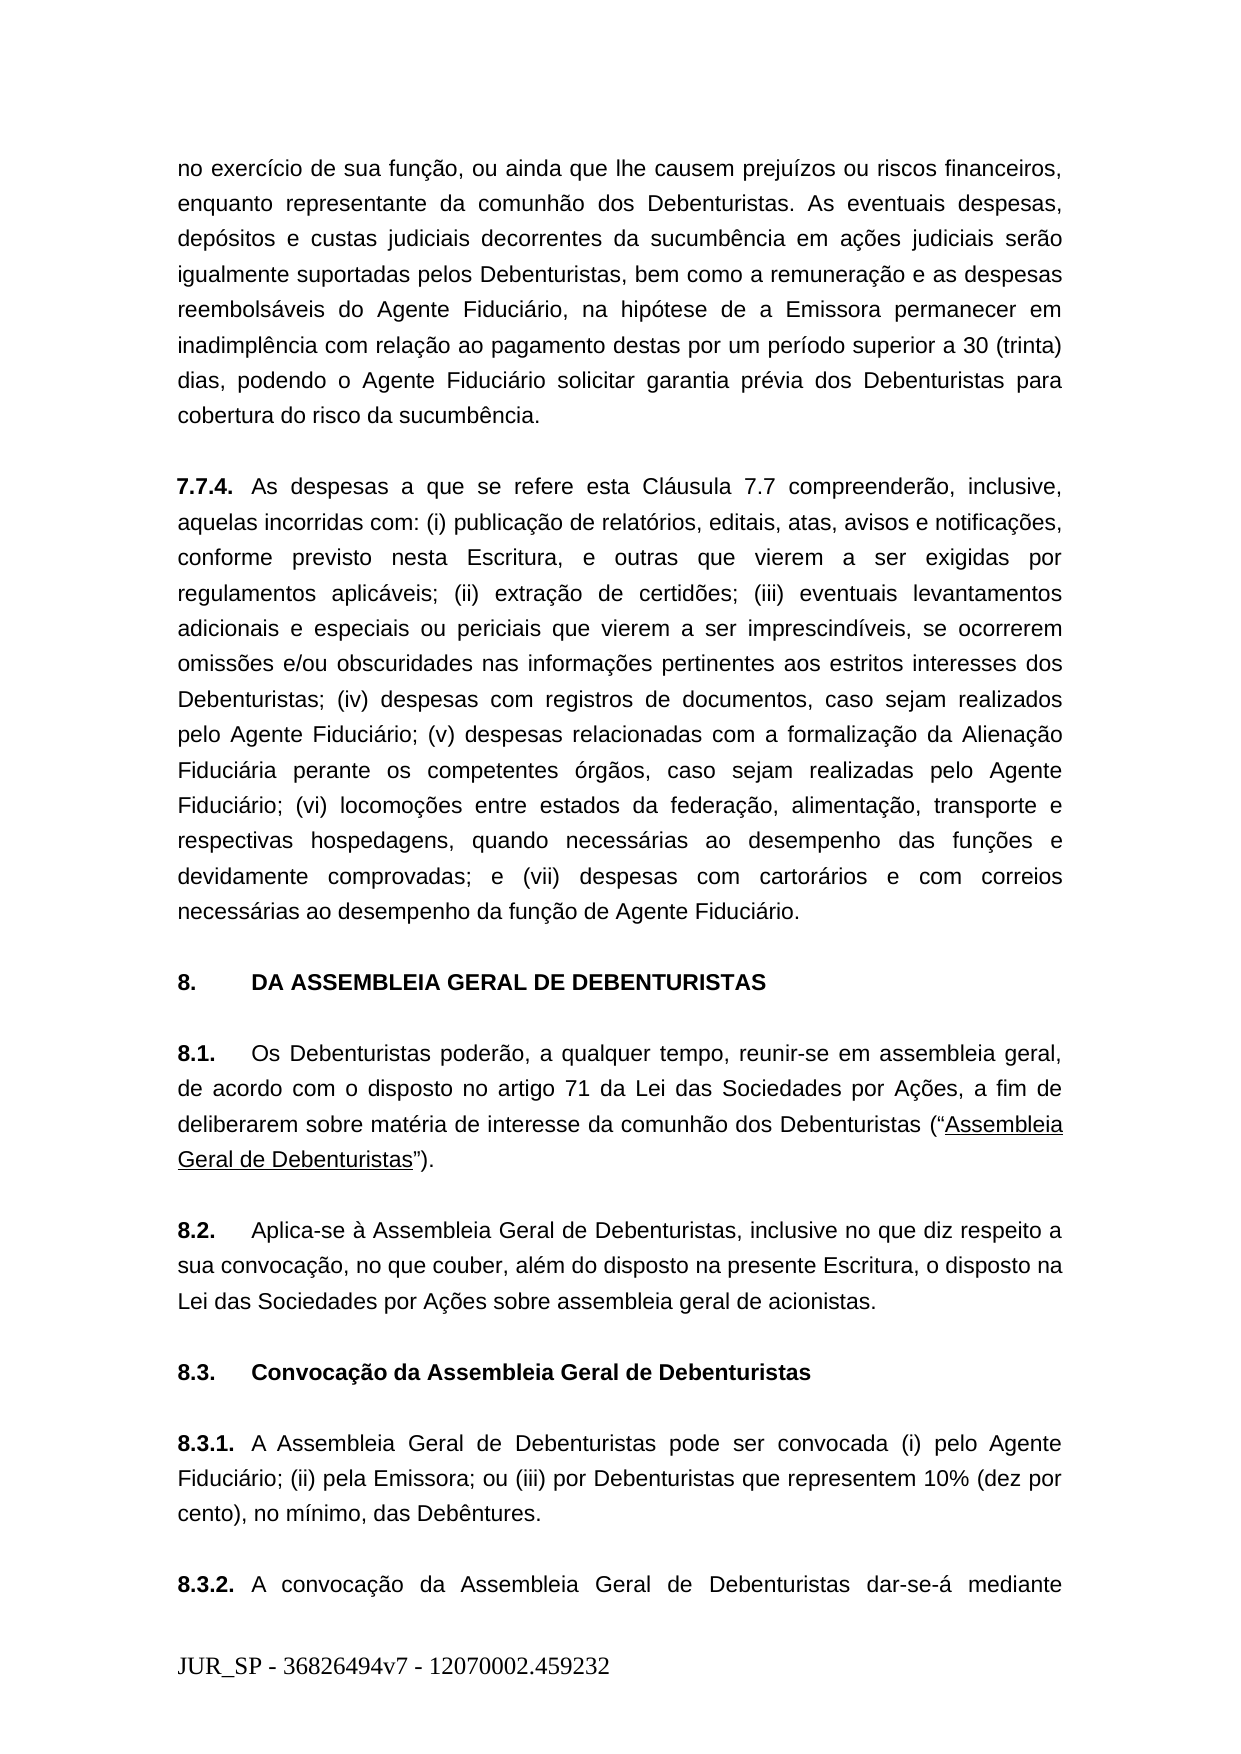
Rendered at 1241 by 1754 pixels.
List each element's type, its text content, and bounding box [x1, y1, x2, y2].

list Convocação da Assembleia Geral de Debenturistas [177, 1352, 1063, 1387]
subtitle A Assembleia Geral de Debenturistas pode ser convocada (i) pelo Agente Fiduciário; (ii) pela Emissora; ou (iii) por Debenturistas que representem 10% (dez por cento), no mínimo, das Debêntures. [177, 1423, 1063, 1529]
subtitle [177, 1564, 1063, 1600]
list As despesas a que se refere esta Cláusula 7.7 compreenderão, inclusive, aquelas incorridas com: (i) publicação de relatórios, editais, atas, avisos e notificações, conforme previsto nesta Escritura, e outras que vierem a ser exigidas por regulamentos aplicáveis; (ii) extração de certidões; (iii) eventuais levantamentos adicionais e especiais ou periciais que vierem a ser imprescindíveis, se ocorrerem omissões e/ou obscuridades nas informações pertinentes aos estritos interesses dos Debenturistas; (iv) despesas com registros de documentos, caso sejam realizados pelo Agente Fiduciário; (v) despesas relacionadas com a formalização da Alienação Fiduciária perante os competentes órgãos, caso sejam realizadas pelo Agente Fiduciário; (vi) locomoções entre estados da federação, alimentação, transporte e respectivas hospedagens, quando necessárias ao desempenho das funções e devidamente comprovadas; e (vii) despesas com cartorários e com correios necessárias ao desempenho da função de Agente Fiduciário. [176, 466, 1063, 927]
list Os Debenturistas poderão, a qualquer tempo, reunir-se em assembleia geral, de acordo com o disposto no artigo 71 da Lei das Sociedades por Ações, a fim de deliberarem sobre matéria de interesse da comunhão dos Debenturistas (“Assembleia Geral de Debenturistas”). [177, 1033, 1063, 1175]
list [176, 148, 1063, 431]
list Aplica-se à Assembleia Geral de Debenturistas, inclusive no que diz respeito a sua convocação, no que couber, além do disposto na presente Escritura, o disposto na Lei das Sociedades por Ações sobre assembleia geral de acionistas. [177, 1210, 1063, 1316]
list DA ASSEMBLEIA GERAL DE DEBENTURISTAS [177, 962, 1063, 998]
